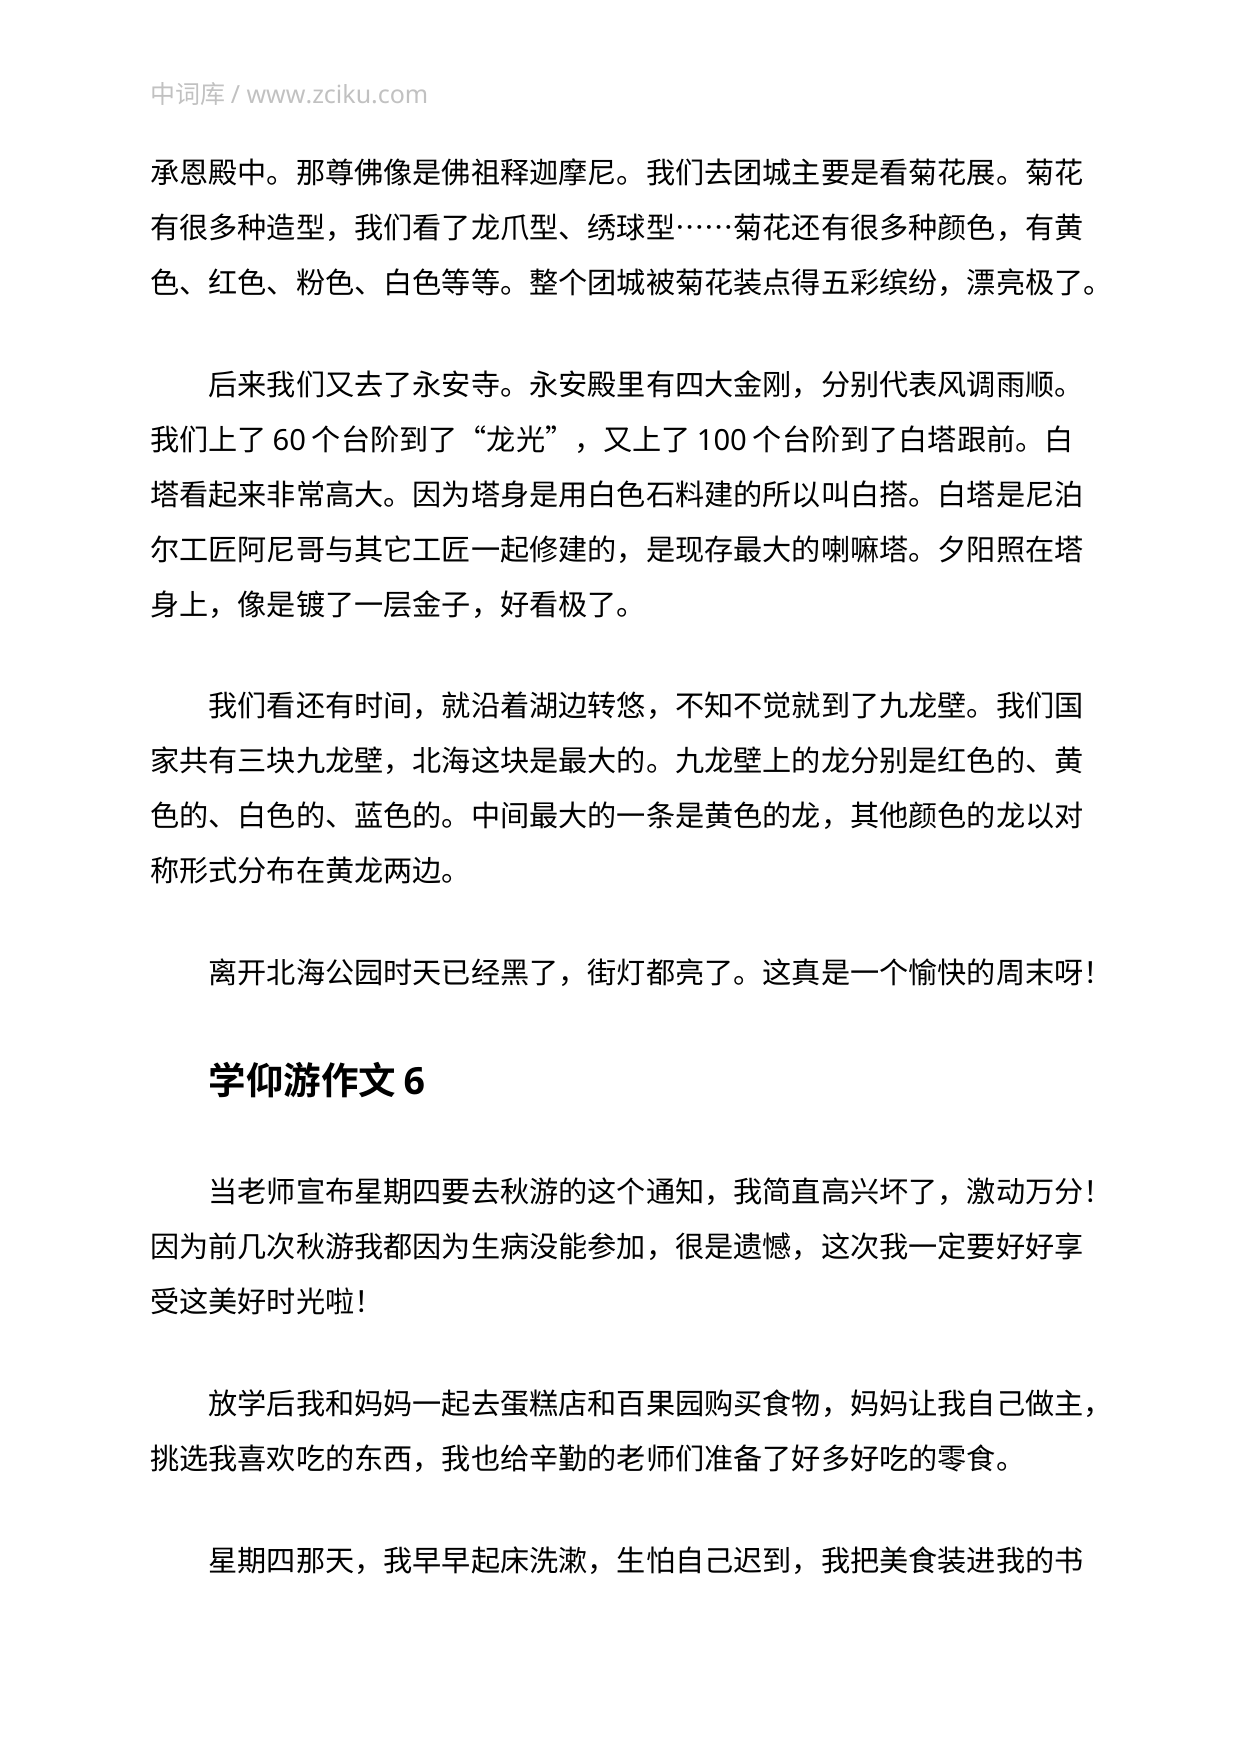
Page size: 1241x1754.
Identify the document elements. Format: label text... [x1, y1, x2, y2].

text 放学后我和妈妈一起去蛋糕店和百果园购买食物，妈妈让我自己做主，挑选我喜欢吃的东西，我也给辛勤的老师们准备了好多好吃的零食。 [150, 1380, 1090, 1478]
text 学仰游作文6 [150, 1051, 1090, 1106]
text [150, 150, 1090, 302]
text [150, 1537, 1090, 1579]
text 离开北海公园时天已经黑了，街灯都亮了。这真是一个愉快的周末呀！ [150, 949, 1090, 992]
text 后来我们又去了永安寺。永安殿里有四大金刚，分别代表风调雨顺。我们上了60个台阶到了“龙光”，又上了100个台阶到了白塔跟前。白塔看起来非常高大。因为塔身是用白色石料建的所以叫白搭。白塔是尼泊尔工匠阿尼哥与其它工匠一起修建的，是现存最大的喇嘛塔。夕阳照在塔身上，像是镀了一层金子，好看极了。 [150, 362, 1090, 623]
text 我们看还有时间，就沿着湖边转悠，不知不觉就到了九龙壁。我们国家共有三块九龙壁，北海这块是最大的。九龙壁上的龙分别是红色的、黄色的、白色的、蓝色的。中间最大的一条是黄色的龙，其他颜色的龙以对称形式分布在黄龙两边。 [150, 683, 1090, 890]
text 当老师宣布星期四要去秋游的这个通知，我简直高兴坏了，激动万分！因为前几次秋游我都因为生病没能参加，很是遗憾，这次我一定要好好享受这美好时光啦！ [150, 1169, 1090, 1321]
